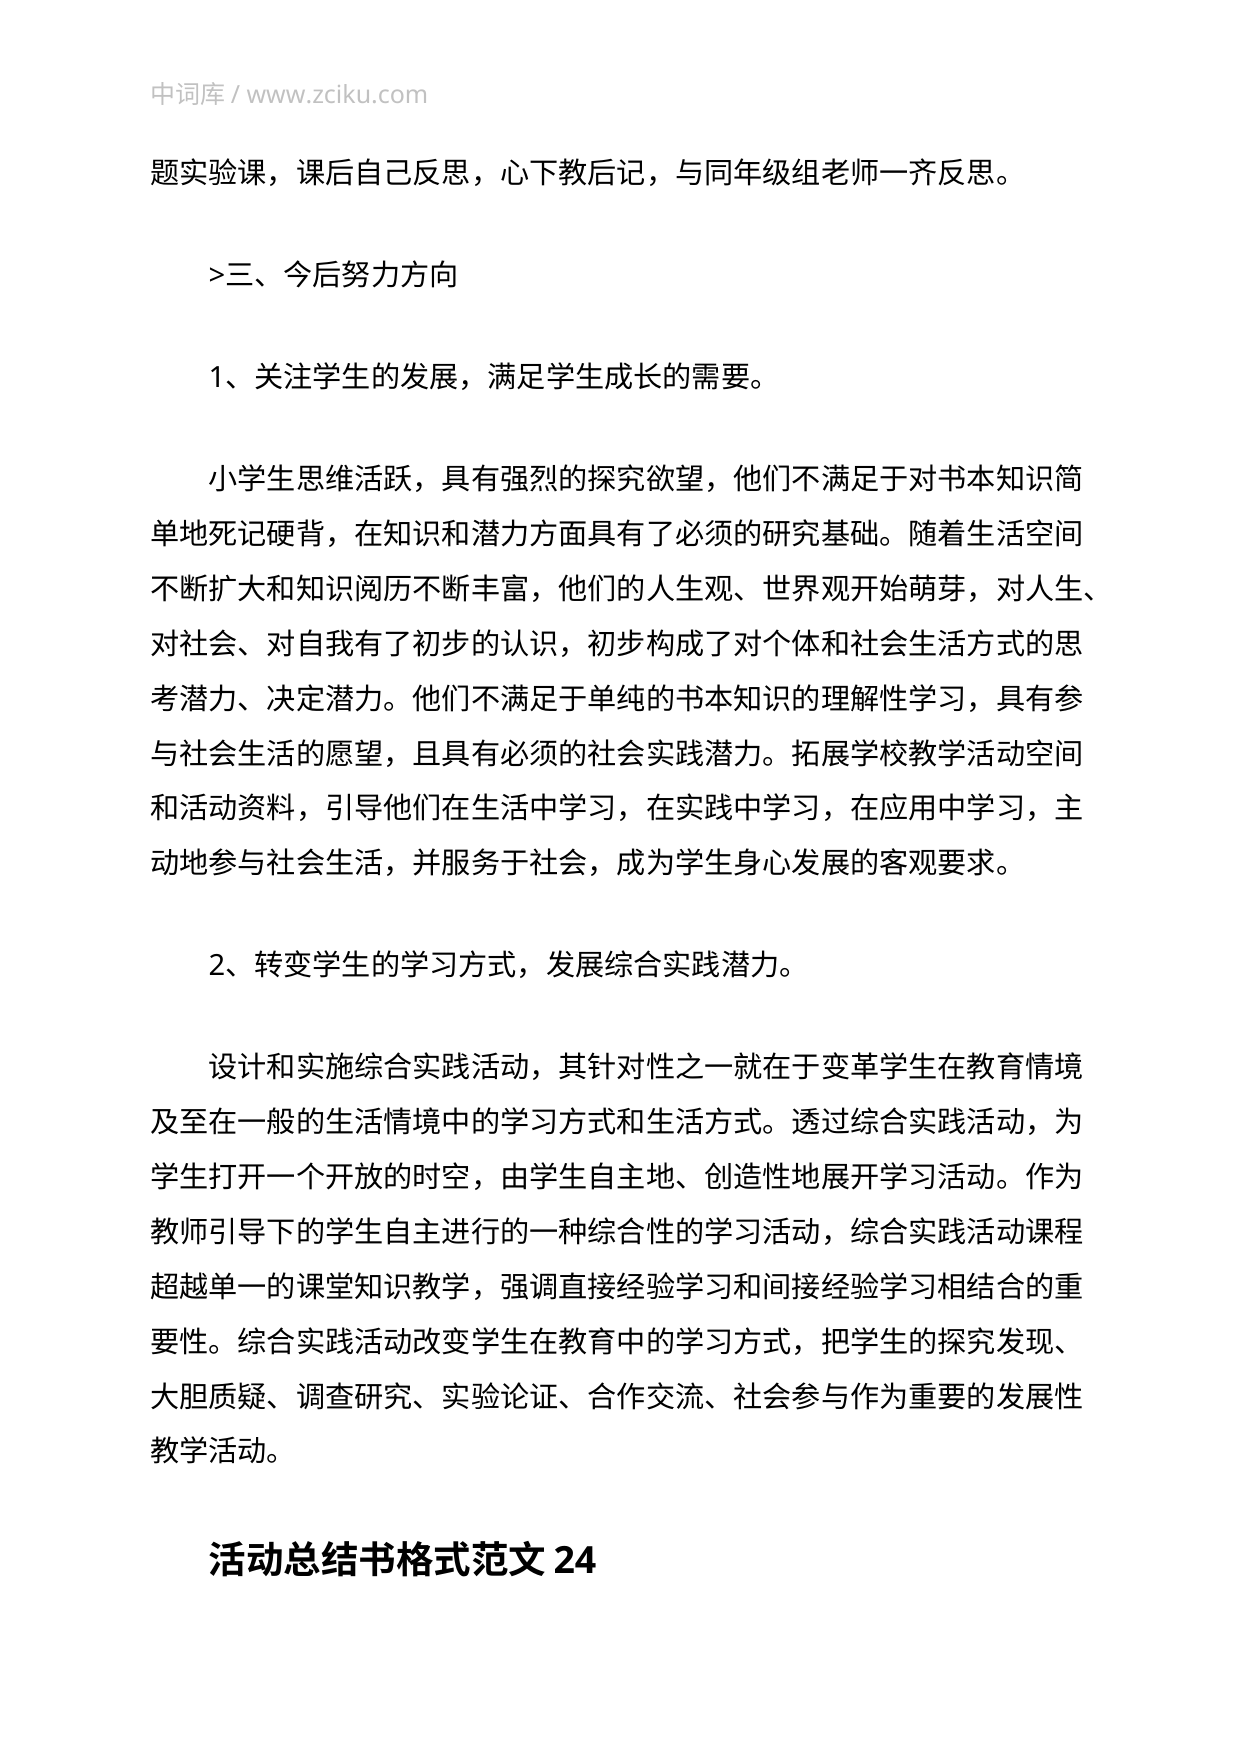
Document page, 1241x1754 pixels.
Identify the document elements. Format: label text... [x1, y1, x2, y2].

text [150, 150, 1090, 192]
text >三、今后努力方向 [150, 252, 1090, 294]
text 2、转变学生的学习方式，发展综合实践潜力。 [150, 942, 1090, 984]
text 活动总结书格式范文24 [150, 1530, 1090, 1584]
text 小学生思维活跃，具有强烈的探究欲望，他们不满足于对书本知识简单地死记硬背，在知识和潜力方面具有了必须的研究基础。随着生活空间不断扩大和知识阅历不断丰富，他们的人生观、世界观开始萌芽，对人生、对社会、对自我有了初步的认识，初步构成了对个体和社会生活方式的思考潜力、决定潜力。他们不满足于单纯的书本知识的理解性学习，具有参与社会生活的愿望，且具有必须的社会实践潜力。拓展学校教学活动空间和活动资料，引导他们在生活中学习，在实践中学习，在应用中学习，主动地参与社会生活，并服务于社会，成为学生身心发展的客观要求。 [150, 456, 1090, 882]
text 设计和实施综合实践活动，其针对性之一就在于变革学生在教育情境及至在一般的生活情境中的学习方式和生活方式。透过综合实践活动，为学生打开一个开放的时空，由学生自主地、创造性地展开学习活动。作为教师引导下的学生自主进行的一种综合性的学习活动，综合实践活动课程超越单一的课堂知识教学，强调直接经验学习和间接经验学习相结合的重要性。综合实践活动改变学生在教育中的学习方式，把学生的探究发现、大胆质疑、调查研究、实验论证、合作交流、社会参与作为重要的发展性教学活动。 [150, 1044, 1090, 1470]
text 1、关注学生的发展，满足学生成长的需要。 [150, 354, 1090, 396]
